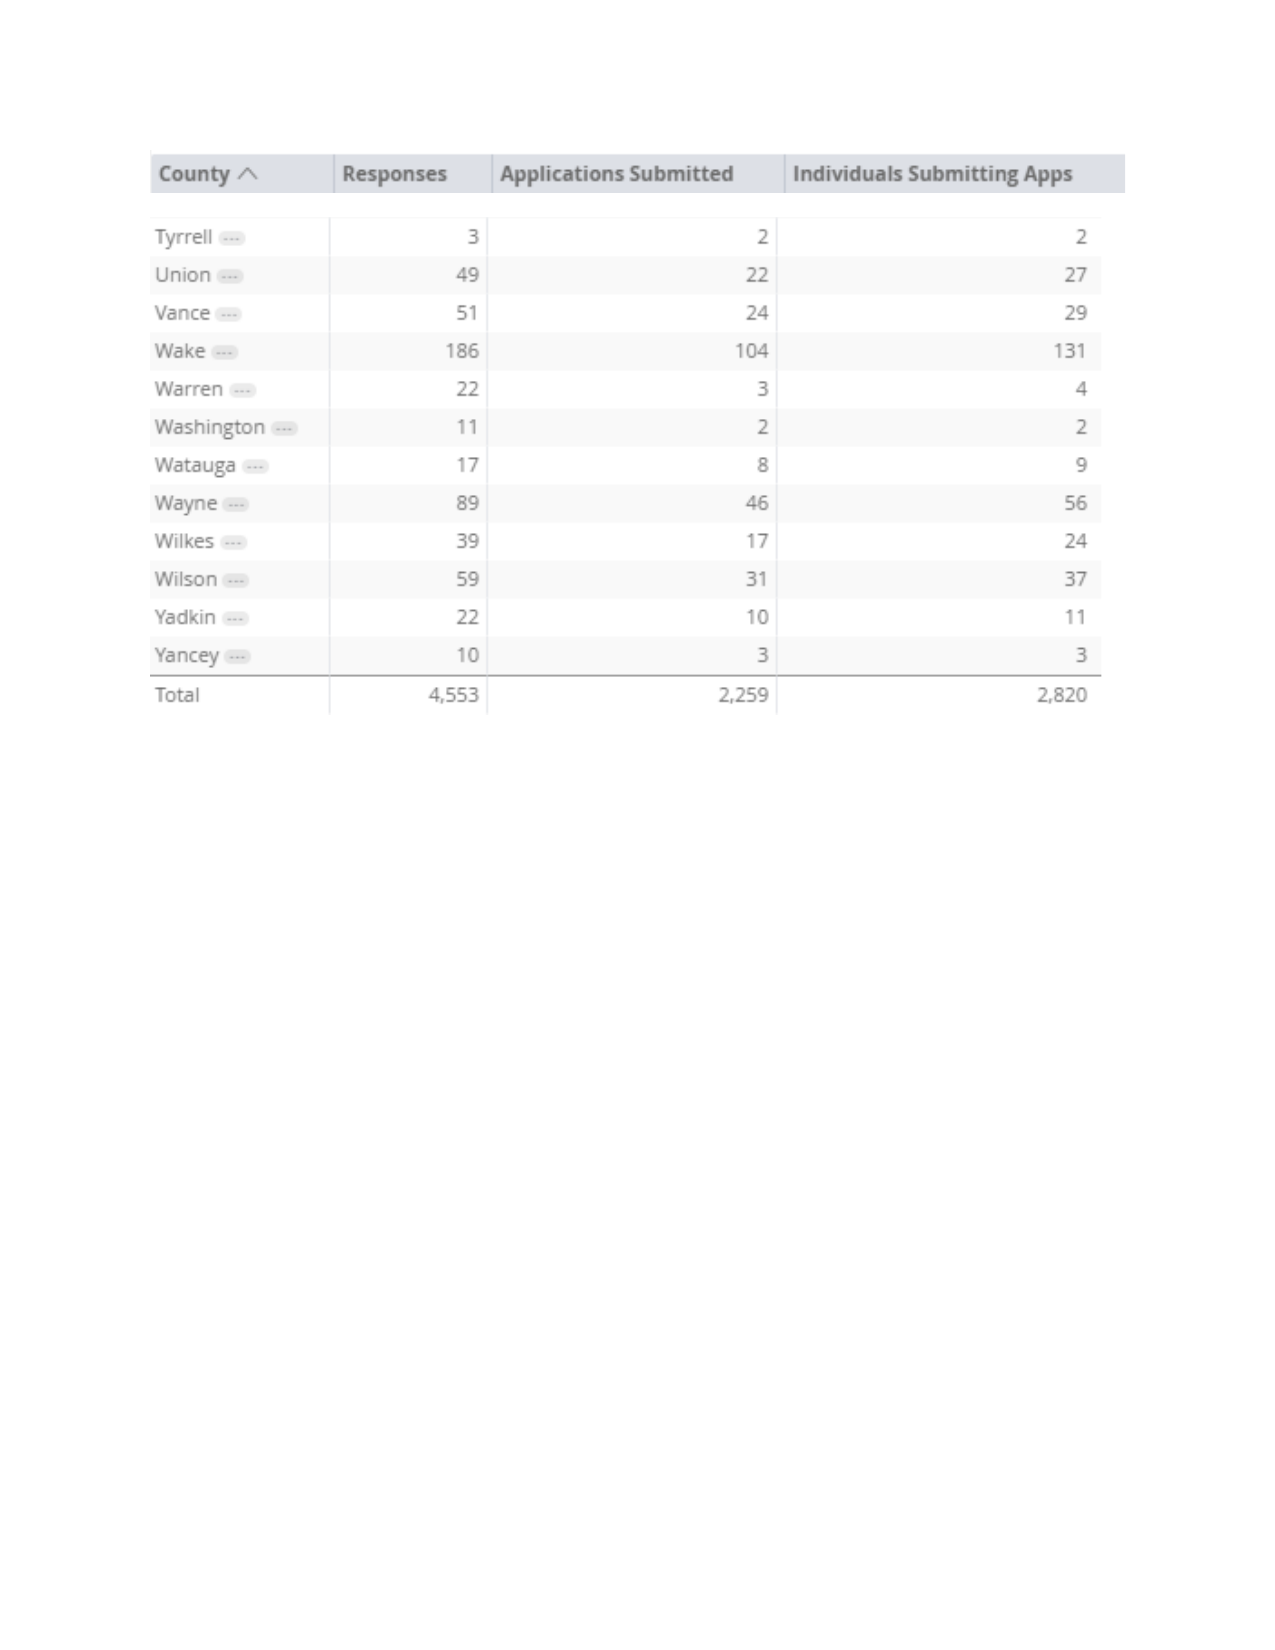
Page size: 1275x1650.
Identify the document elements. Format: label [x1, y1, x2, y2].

picture [150, 217, 1102, 715]
picture [150, 150, 1125, 193]
